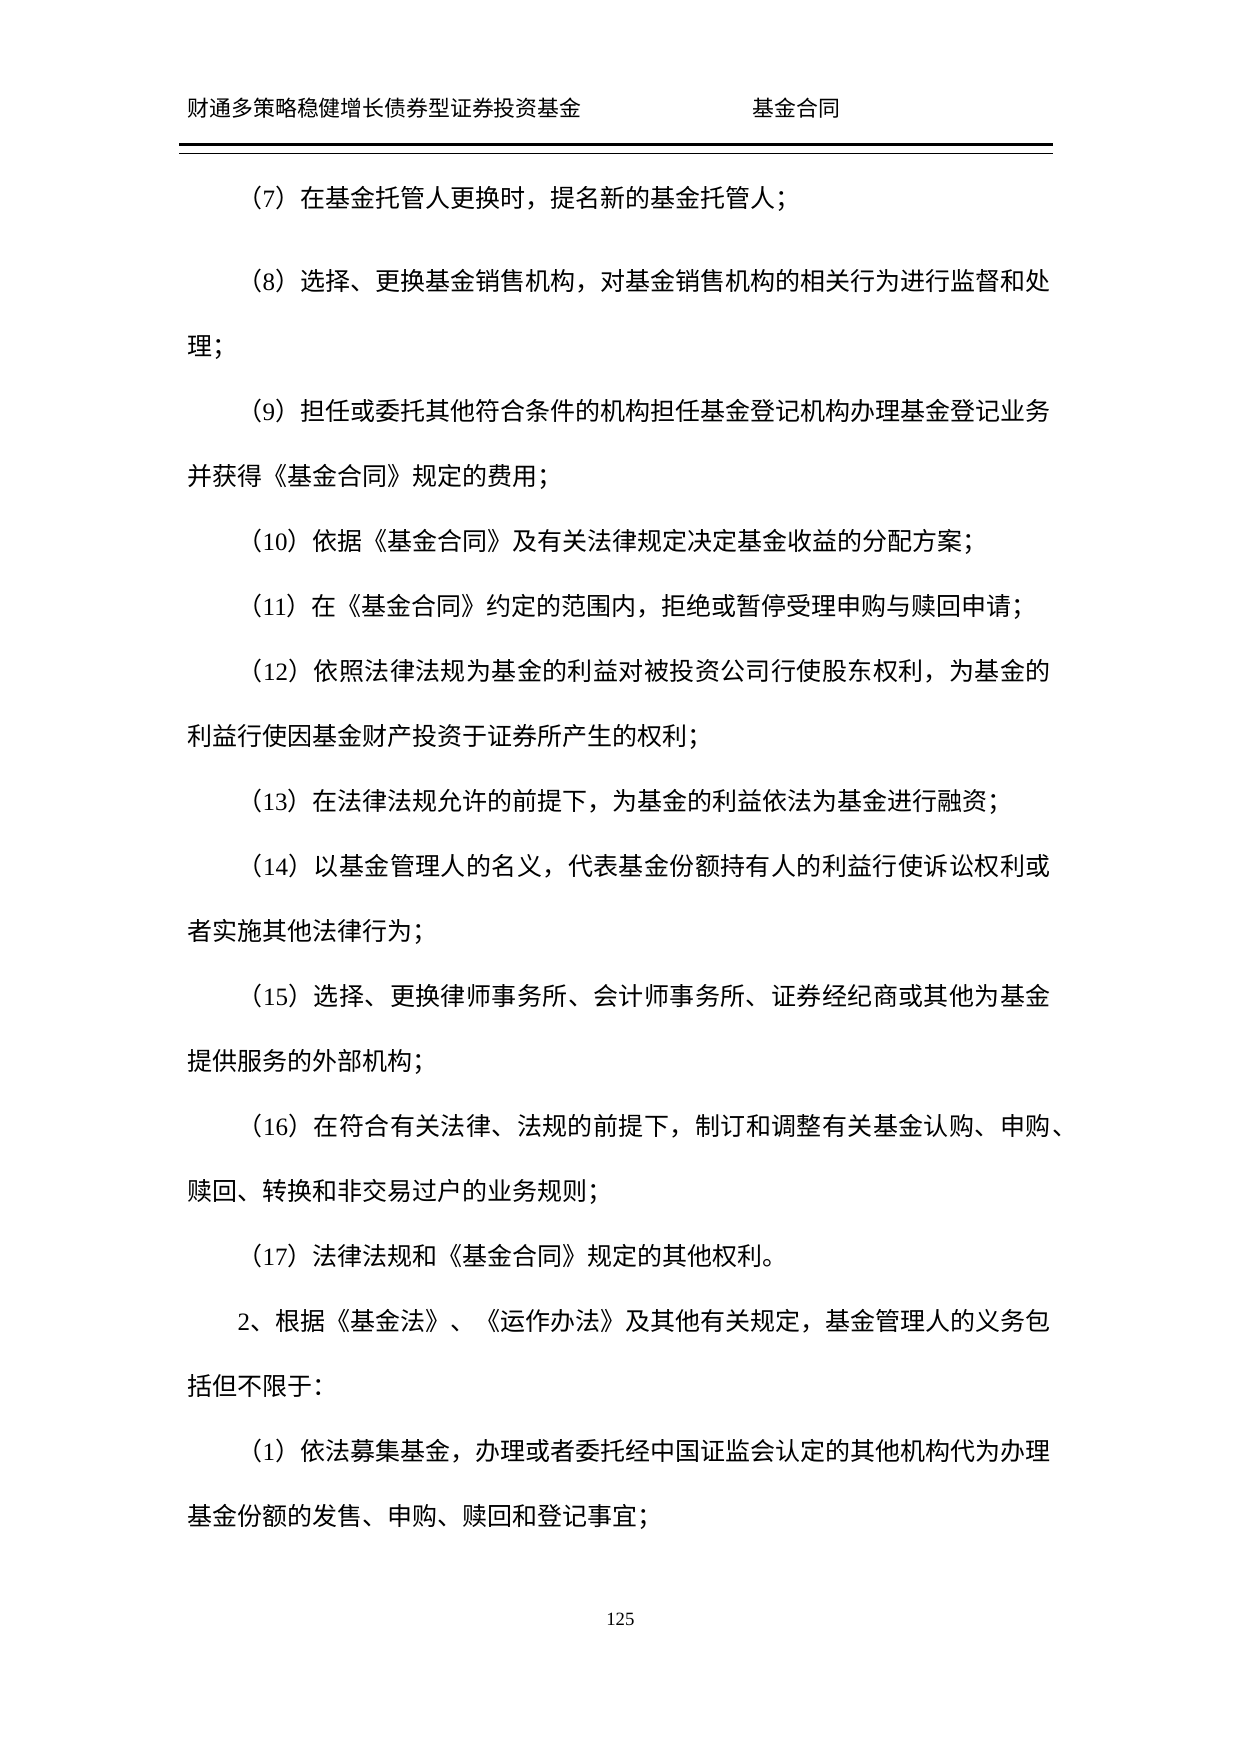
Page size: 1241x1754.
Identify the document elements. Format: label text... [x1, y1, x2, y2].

text （10）依据《基金合同》及有关法律规定决定基金收益的分配方案； [187, 507, 1053, 572]
text （17）法律法规和《基金合同》规定的其他权利。 [187, 1222, 1053, 1287]
text （14）以基金管理人的名义，代表基金份额持有人的利益行使诉讼权利或者实施其他法律行为； [187, 832, 1053, 962]
text （11）在《基金合同》约定的范围内，拒绝或暂停受理申购与赎回申请； [187, 572, 1053, 637]
text （1）依法募集基金，办理或者委托经中国证监会认定的其他机构代为办理基金份额的发售、申购、赎回和登记事宜； [187, 1417, 1053, 1547]
text （12）依照法律法规为基金的利益对被投资公司行使股东权利，为基金的利益行使因基金财产投资于证券所产生的权利； [187, 637, 1053, 767]
text （15）选择、更换律师事务所、会计师事务所、证券经纪商或其他为基金提供服务的外部机构； [187, 962, 1053, 1092]
text 2、根据《基金法》、《运作办法》及其他有关规定，基金管理人的义务包括但不限于： [187, 1287, 1053, 1417]
text （8）选择、更换基金销售机构，对基金销售机构的相关行为进行监督和处理； [187, 247, 1053, 377]
text （13）在法律法规允许的前提下，为基金的利益依法为基金进行融资； [187, 767, 1053, 832]
text （9）担任或委托其他符合条件的机构担任基金登记机构办理基金登记业务并获得《基金合同》规定的费用； [187, 377, 1053, 507]
text （16）在符合有关法律、法规的前提下，制订和调整有关基金认购、申购、赎回、转换和非交易过户的业务规则； [187, 1092, 1053, 1222]
text （7）在基金托管人更换时，提名新的基金托管人； [187, 164, 1053, 229]
